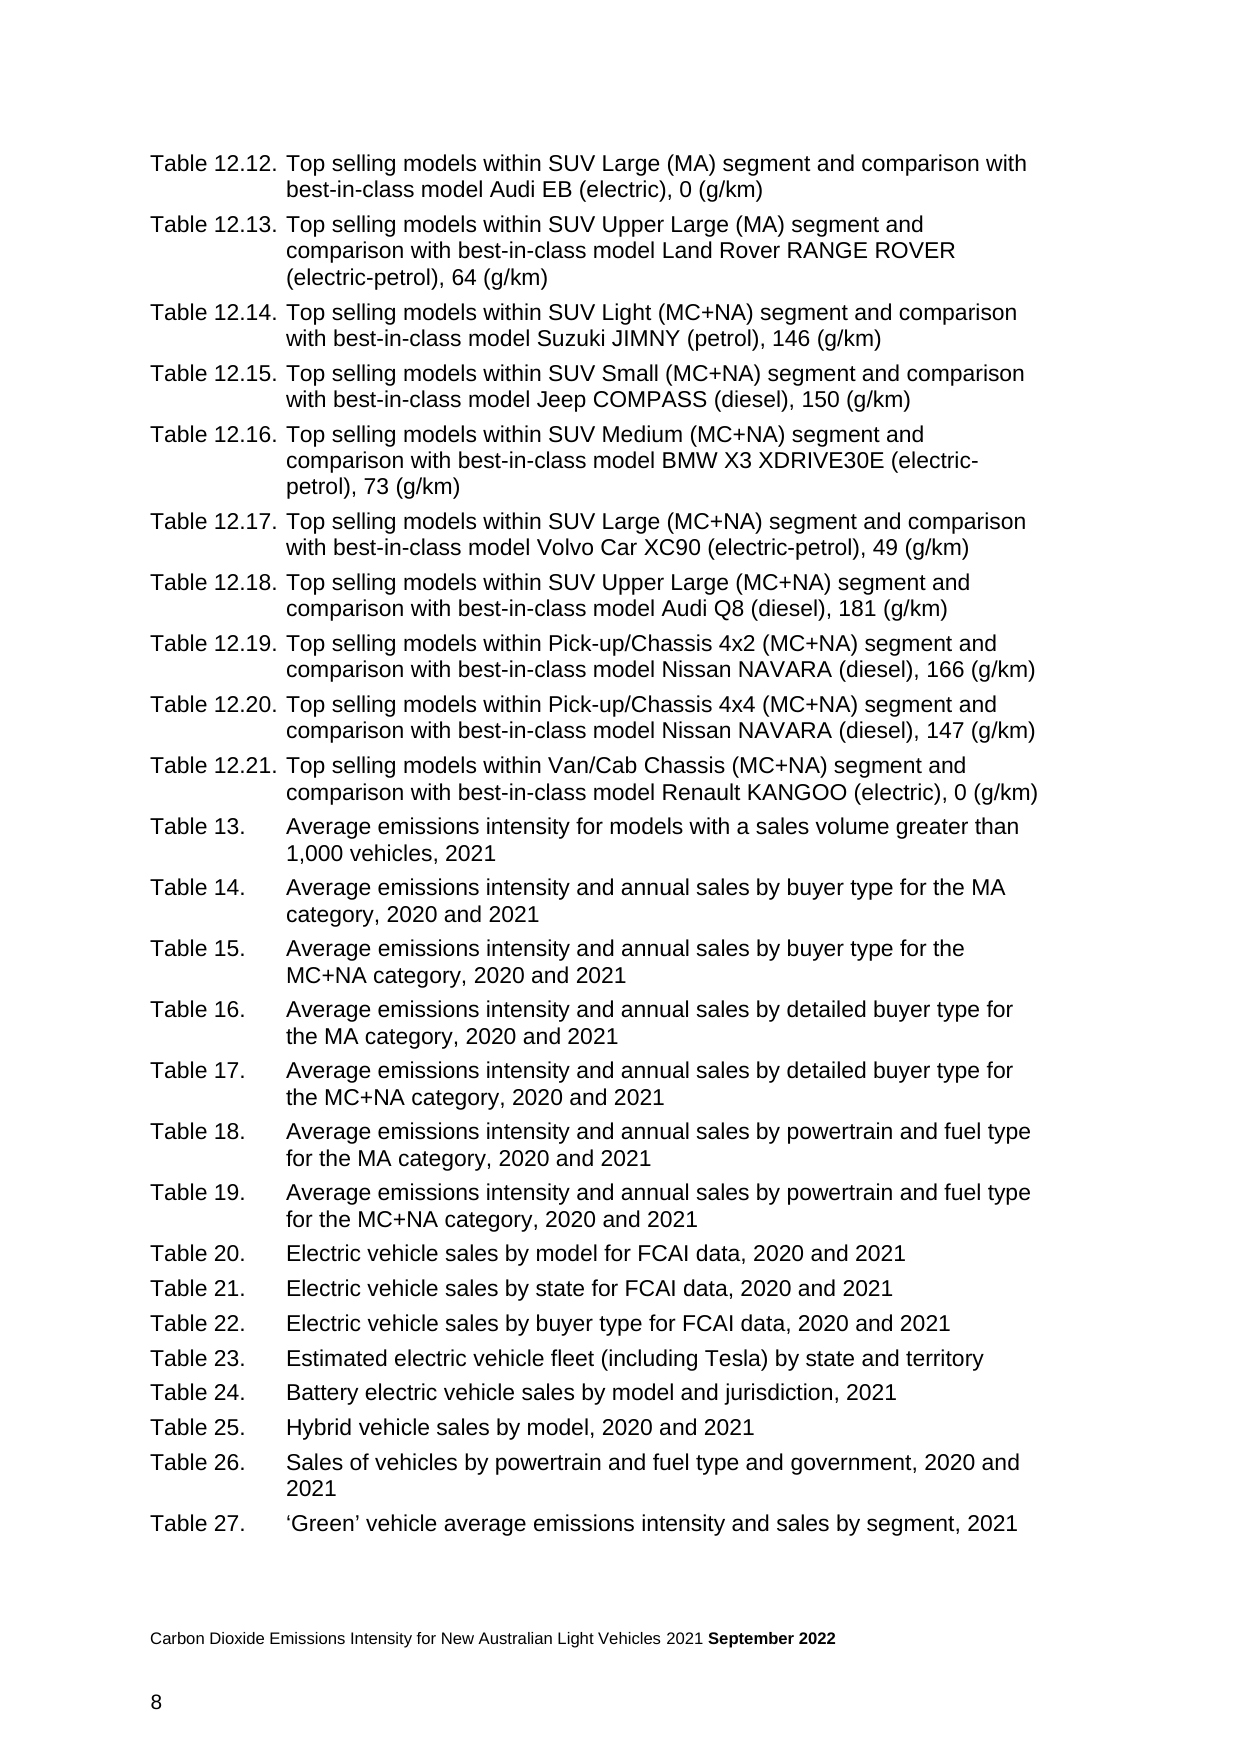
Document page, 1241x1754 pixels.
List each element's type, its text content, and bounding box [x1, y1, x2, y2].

text Table 12.15. Top selling models within SUV Small (MC+NA) segment and comparison with best-in-class model Jeep COMPASS (diesel), 150 (g/km) 74 [150, 359, 1043, 412]
text Table 19. Average emissions intensity and annual sales by powertrain and fuel type for the MC+NA category, 2020 and 2021 85 [150, 1179, 1043, 1232]
text Table 23. Estimated electric vehicle fleet (including Tesla) by state and territory 90 [150, 1344, 1043, 1371]
text Table 12.13. Top selling models within SUV Upper Large (MA) segment and comparison with best-in-class model Land Rover RANGE ROVER (electric-petrol), 64 (g/km) 73 [150, 211, 1043, 290]
text Table 20. Electric vehicle sales by model for FCAI data, 2020 and 2021 86 [150, 1240, 1043, 1267]
text Table 25. Hybrid vehicle sales by model, 2020 and 2021 93 [150, 1414, 1043, 1440]
text Table 26. Sales of vehicles by powertrain and fuel type and government, 2020 and 2021 95 [150, 1448, 1043, 1501]
text Table 21. Electric vehicle sales by state for FCAI data, 2020 and 2021 88 [150, 1275, 1043, 1301]
text Table 12.20. Top selling models within Pick-up/Chassis 4x4 (MC+NA) segment and comparison with best-in-class model Nissan NAVARA (diesel), 147 (g/km) 76 [150, 691, 1043, 744]
text Table 12.19. Top selling models within Pick-up/Chassis 4x2 (MC+NA) segment and comparison with best-in-class model Nissan NAVARA (diesel), 166 (g/km) 76 [150, 630, 1043, 683]
text Table 13. Average emissions intensity for models with a sales volume greater than 1,000 vehicles, 2021 77 [150, 813, 1043, 866]
text Table 22. Electric vehicle sales by buyer type for FCAI data, 2020 and 2021 88 [150, 1310, 1043, 1336]
text Table 12.18. Top selling models within SUV Upper Large (MC+NA) segment and comparison with best-in-class model Audi Q8 (diesel), 181 (g/km) 75 [150, 569, 1043, 622]
text Table 16. Average emissions intensity and annual sales by detailed buyer type for the MA category, 2020 and 2021 83 [150, 996, 1043, 1049]
text Table 14. Average emissions intensity and annual sales by buyer type for the MA category, 2020 and 2021 83 [150, 874, 1043, 927]
text Table 12.21. Top selling models within Van/Cab Chassis (MC+NA) segment and comparison with best-in-class model Renault KANGOO (electric), 0 (g/km) 77 [150, 752, 1043, 805]
text Table 17. Average emissions intensity and annual sales by detailed buyer type for the MC+NA category, 2020 and 2021 84 [150, 1057, 1043, 1110]
text Table 27. ‘Green’ vehicle average emissions intensity and sales by segment, 2021 96 [150, 1509, 1043, 1536]
text Table 12.16. Top selling models within SUV Medium (MC+NA) segment and comparison with best-in-class model BMW X3 XDRIVE30E (electric-petrol), 73 (g/km) 74 [150, 421, 1043, 499]
text Table 15. Average emissions intensity and annual sales by buyer type for the MC+NA category, 2020 and 2021 83 [150, 935, 1043, 988]
text Table 24. Battery electric vehicle sales by model and jurisdiction, 2021 92 [150, 1379, 1043, 1406]
text Table 12.12. Top selling models within SUV Large (MA) segment and comparison with best-in-class model Audi EB (electric), 0 (g/km) 72 [150, 150, 1043, 203]
text Table 12.17. Top selling models within SUV Large (MC+NA) segment and comparison with best-in-class model Volvo Car XC90 (electric-petrol), 49 (g/km) 74 [150, 508, 1043, 561]
text Table 12.14. Top selling models within SUV Light (MC+NA) segment and comparison with best-in-class model Suzuki JIMNY (petrol), 146 (g/km) 73 [150, 298, 1043, 351]
text Table 18. Average emissions intensity and annual sales by powertrain and fuel type for the MA category, 2020 and 2021 85 [150, 1118, 1043, 1171]
